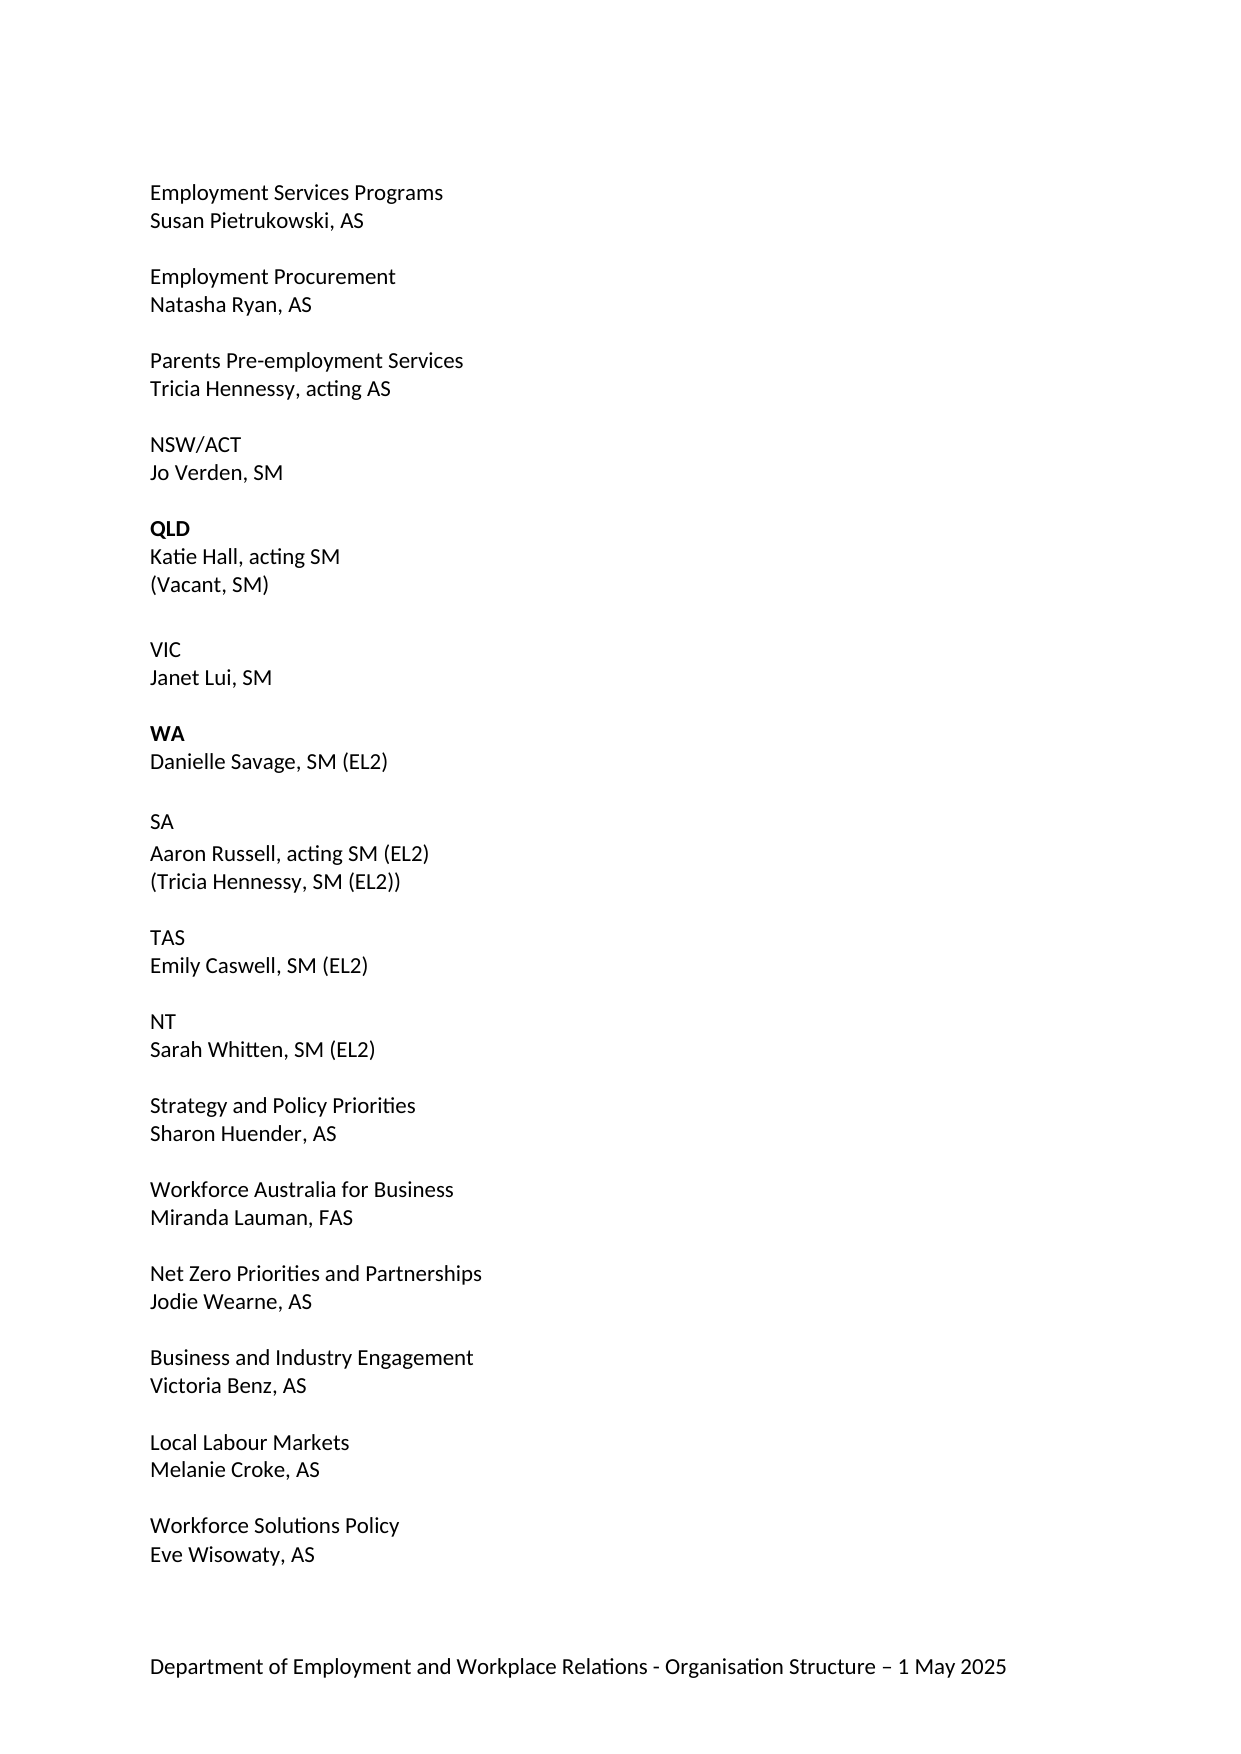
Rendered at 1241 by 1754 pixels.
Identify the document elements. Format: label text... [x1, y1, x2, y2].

subtitle QLD Katie Hall, acting SM [150, 514, 1090, 570]
text Miranda Lauman, FAS [150, 1203, 1090, 1231]
text Business and Industry Engagement [150, 1343, 1090, 1372]
text Melanie Croke, AS [150, 1456, 1090, 1484]
text NT [150, 1007, 1090, 1035]
text Sarah Whitten, SM (EL2) [150, 1035, 1090, 1091]
text Net Zero Priorities and Partnerships [150, 1259, 1090, 1287]
text Susan Pietrukowski, AS [150, 206, 1090, 234]
text Tricia Hennessy, acting AS [150, 374, 1090, 402]
text TAS Emily Caswell, SM (EL2) [150, 923, 1090, 979]
text Eve Wisowaty, AS [150, 1540, 1090, 1568]
text VIC [150, 635, 1090, 663]
text Parents Pre-employment Services [150, 346, 1090, 374]
text SA [150, 807, 1090, 835]
text NSW/ACT Jo Verden, SM [150, 430, 1090, 486]
text Strategy and Policy Priorities [150, 1091, 1090, 1119]
text Victoria Benz, AS [150, 1372, 1090, 1399]
text Workforce Solutions Policy [150, 1512, 1090, 1540]
text Local Labour Markets [150, 1428, 1090, 1456]
text Employment Procurement [150, 262, 1090, 290]
subtitle WA Danielle Savage, SM (EL2) [150, 719, 1090, 775]
text Aaron Russell, acting SM (EL2) [150, 839, 1090, 867]
text (Tricia Hennessy, SM (EL2)) [150, 867, 1090, 895]
text (Vacant, SM) [150, 570, 1090, 598]
text Sharon Huender, AS [150, 1119, 1090, 1147]
text Janet Lui, SM [150, 663, 1090, 691]
text Jodie Wearne, AS [150, 1287, 1090, 1316]
text Natasha Ryan, AS [150, 290, 1090, 318]
text Workforce Australia for Business [150, 1175, 1090, 1203]
text Employment Services Programs [150, 178, 1090, 206]
